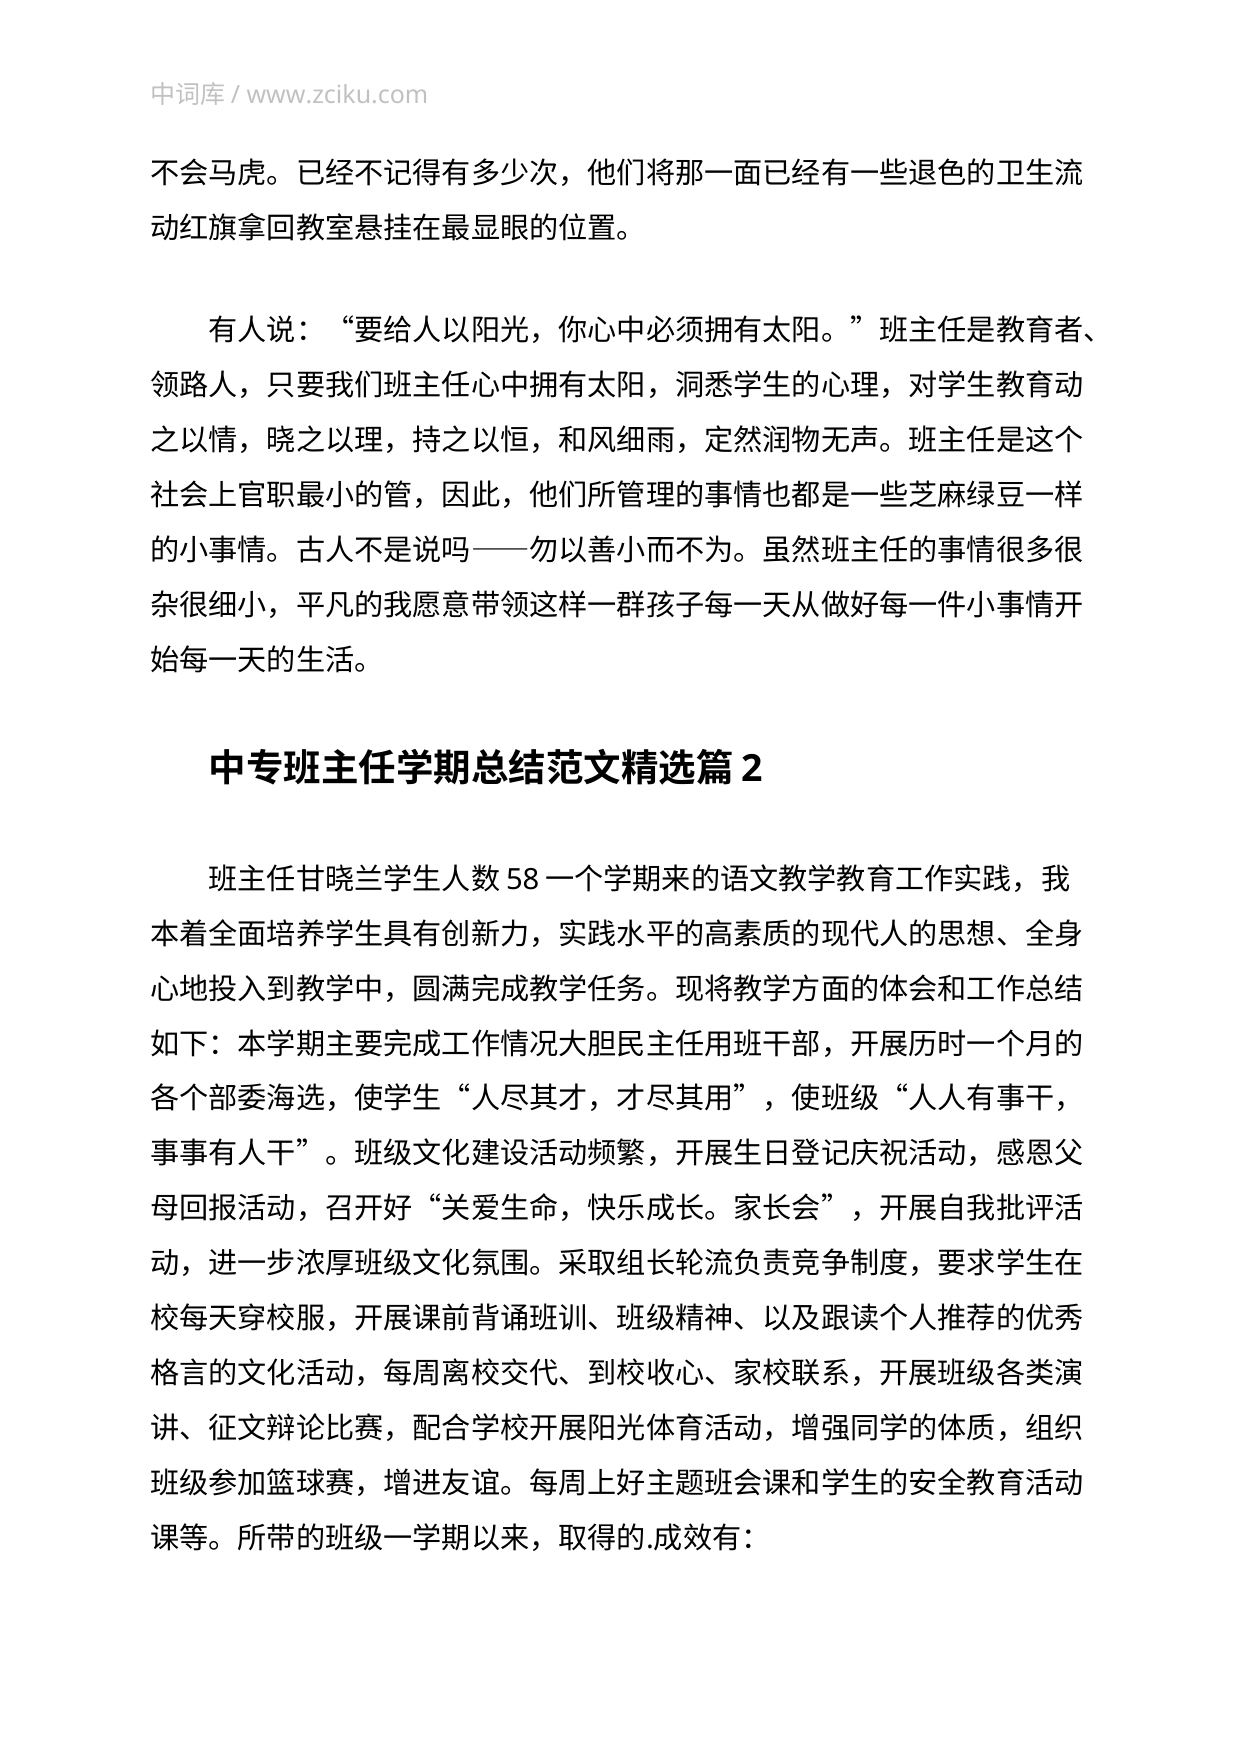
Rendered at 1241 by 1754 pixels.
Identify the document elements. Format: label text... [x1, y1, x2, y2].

text 中专班主任学期总结范文精选篇2 [150, 738, 1090, 792]
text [150, 150, 1090, 247]
text 有人说：“要给人以阳光，你心中必须拥有太阳。”班主任是教育者、领路人，只要我们班主任心中拥有太阳，洞悉学生的心理，对学生教育动之以情，晓之以理，持之以恒，和风细雨，定然润物无声。班主任是这个社会上官职最小的管，因此，他们所管理的事情也都是一些芝麻绿豆一样的小事情。古人不是说吗——勿以善小而不为。虽然班主任的事情很多很杂很细小，平凡的我愿意带领这样一群孩子每一天从做好每一件小事情开始每一天的生活。 [150, 307, 1090, 678]
text 班主任甘晓兰学生人数58一个学期来的语文教学教育工作实践，我本着全面培养学生具有创新力，实践水平的高素质的现代人的思想、全身心地投入到教学中，圆满完成教学任务。现将教学方面的体会和工作总结如下：本学期主要完成工作情况大胆民主任用班干部，开展历时一个月的各个部委海选，使学生“人尽其才，才尽其用”，使班级“人人有事干，事事有人干”。班级文化建设活动频繁，开展生日登记庆祝活动，感恩父母回报活动，召开好“关爱生命，快乐成长。家长会”，开展自我批评活动，进一步浓厚班级文化氛围。采取组长轮流负责竞争制度，要求学生在校每天穿校服，开展课前背诵班训、班级精神、以及跟读个人推荐的优秀格言的文化活动，每周离校交代、到校收心、家校联系，开展班级各类演讲、征文辩论比赛，配合学校开展阳光体育活动，增强同学的体质，组织班级参加篮球赛，增进友谊。每周上好主题班会课和学生的安全教育活动课等。所带的班级一学期以来，取得的.成效有： [150, 855, 1090, 1557]
